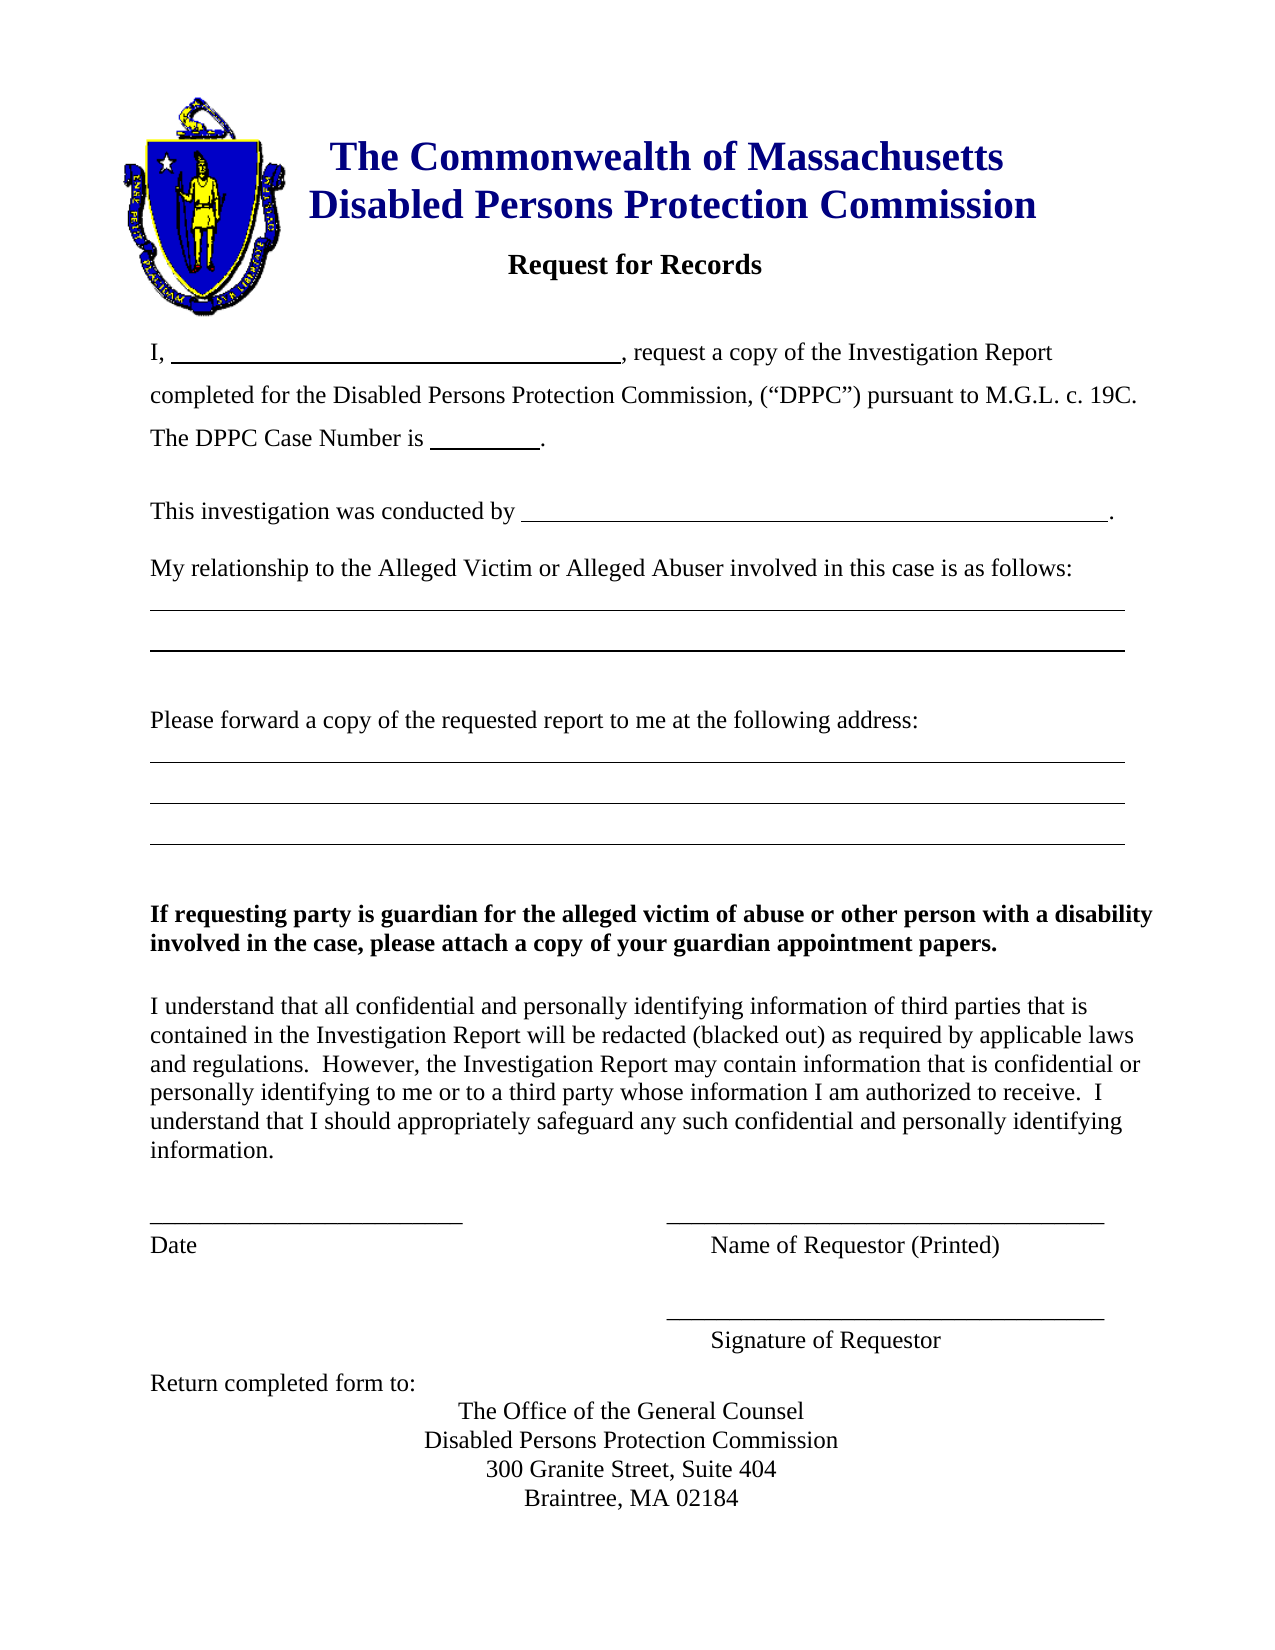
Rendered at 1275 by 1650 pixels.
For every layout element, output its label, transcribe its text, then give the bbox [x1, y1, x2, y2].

text This investigation was conducted by . My relationship to the Alleged Victim or Alleged Abuser involved in this case is as follows: [150, 467, 1122, 582]
text Please forward a copy of the requested report to me at the following address: [150, 705, 1171, 733]
text 300 Granite Street, Suite 404 [123, 1454, 1139, 1483]
text Signature of Requestor [150, 1326, 1163, 1354]
text The Commonwealth of Massachusetts [329, 131, 1171, 179]
text Request for Records [486, 247, 1171, 279]
text If requesting party is guardian for the alleged victim of abuse or other person with a disability involved in the case, please attach a copy of your guardian appointment papers. [150, 899, 1163, 956]
text The Office of the General Counsel [123, 1396, 1139, 1425]
picture [121, 94, 290, 320]
text Disabled Persons Protection Commission [123, 1425, 1139, 1454]
text ___________________________________ [150, 1294, 1163, 1323]
text Return completed form to: [150, 1368, 1171, 1396]
text Braintree, MA 02184 [123, 1483, 1139, 1511]
text Date Name of Requestor (Printed) [150, 1230, 1163, 1259]
text I understand that all confidential and personally identifying information of third parties that is contained in the Investigation Report will be redacted (blacked out) as required by applicable laws and regulations. However, the Investigation Report may contain information that is confidential or personally identifying to me or to a third party whose information I am authorized to receive. I understand that I should appropriately safeguard any such confidential and personally identifying information. [150, 991, 1163, 1164]
text _________________________ ___________________________________ [150, 1198, 1163, 1227]
text I, , request a copy of the Investigation Report completed for the Disabled Persons Protection Commission, (“DPPC”) pursuant to M.G.L. c. 19C. The DPPC Case Number is . [150, 337, 1160, 452]
text Disabled Persons Protection Commission [301, 179, 1044, 227]
